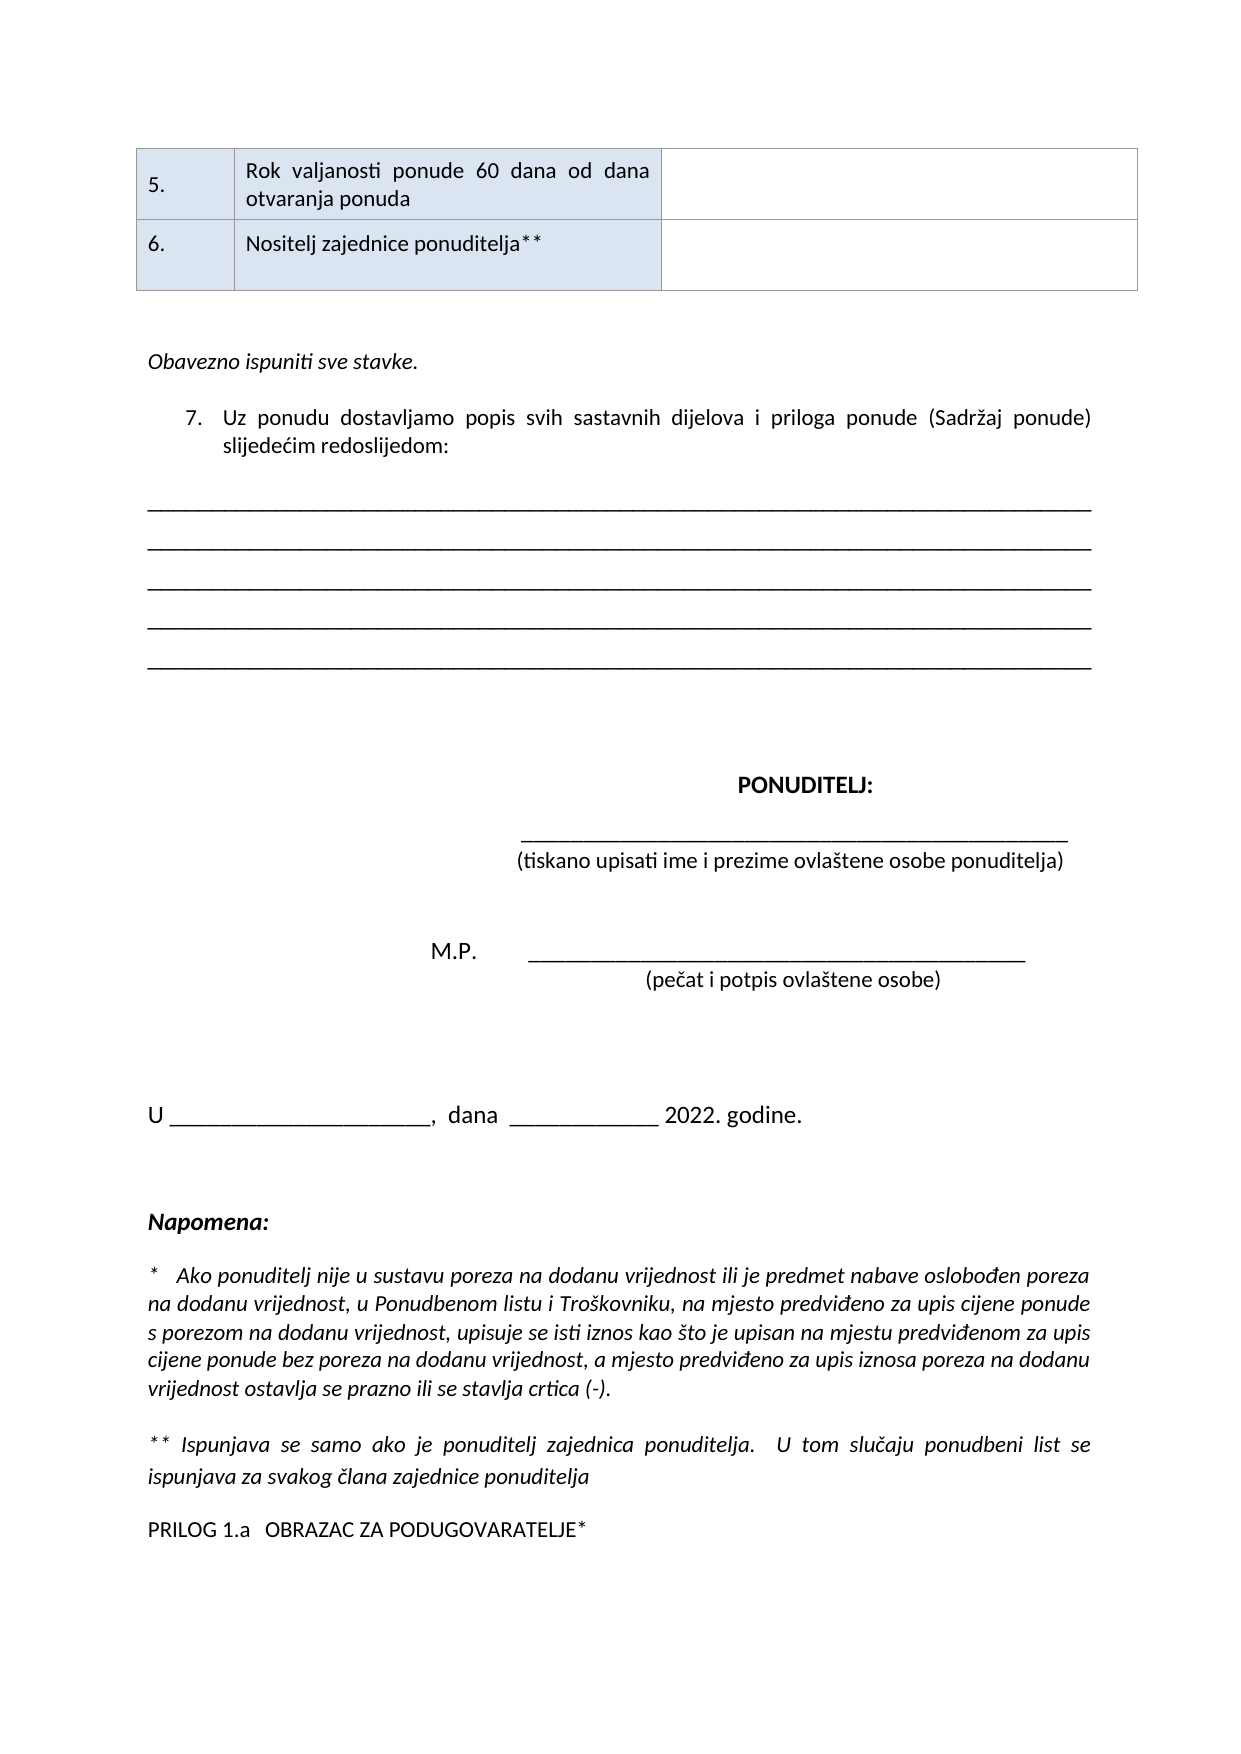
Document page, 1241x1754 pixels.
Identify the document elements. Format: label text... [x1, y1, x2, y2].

table_cell 6. [137, 220, 234, 290]
text Napomena: [148, 1206, 1093, 1236]
text __________________________________________________________________________________________________________________________________________________________________________________________________________________________________________________________________________________________________________________________________________________________________________________ [148, 486, 1093, 670]
table_cell [662, 220, 1137, 290]
table_cell [662, 149, 1137, 219]
table_cell 5. [137, 149, 234, 219]
text PONUDITELJ: [664, 769, 1093, 800]
text U _____________________, dana ____________ 2022. godine. [148, 1099, 1093, 1129]
table_cell Nositelj zajednice ponuditelja** [235, 220, 661, 290]
text ____________________________________________ [148, 815, 1093, 846]
list Uz ponudu dostavljamo popis svih sastavnih dijelova i priloga ponude (Sadržaj ponude) slijedećim redoslijedom: [185, 403, 1093, 459]
text PRILOG 1.a OBRAZAC ZA PODUGOVARATELJE* [148, 1515, 1093, 1543]
text (tiskano upisati ime i prezime ovlaštene osobe ponuditelja) [443, 846, 1093, 874]
text (pečat i potpis ovlaštene osobe) [443, 965, 1093, 993]
text ** Ispunjava se samo ako je ponuditelj zajednica ponuditelja. U tom slučaju ponudbeni list se ispunjava za svakog člana zajednice ponuditelja [148, 1430, 1093, 1490]
text Obavezno ispuniti sve stavke. [148, 347, 1093, 375]
table_cell Rok valjanosti ponude 60 dana od dana otvaranja ponuda [235, 149, 661, 219]
text * Ako ponuditelj nije u sustavu poreza na dodanu vrijednost ili je predmet nabave oslobođen poreza na dodanu vrijednost, u Ponudbenom listu i Troškovniku, na mjesto predviđeno za upis cijene ponude s porezom na dodanu vrijednost, upisuje se isti iznos kao što je upisan na mjestu predviđenom za upis cijene ponude bez poreza na dodanu vrijednost, a mjesto predviđeno za upis iznosa poreza na dodanu vrijednost ostavlja se prazno ili se stavlja crtica (-). [148, 1262, 1093, 1402]
text M.P. ________________________________________ [148, 935, 1093, 965]
